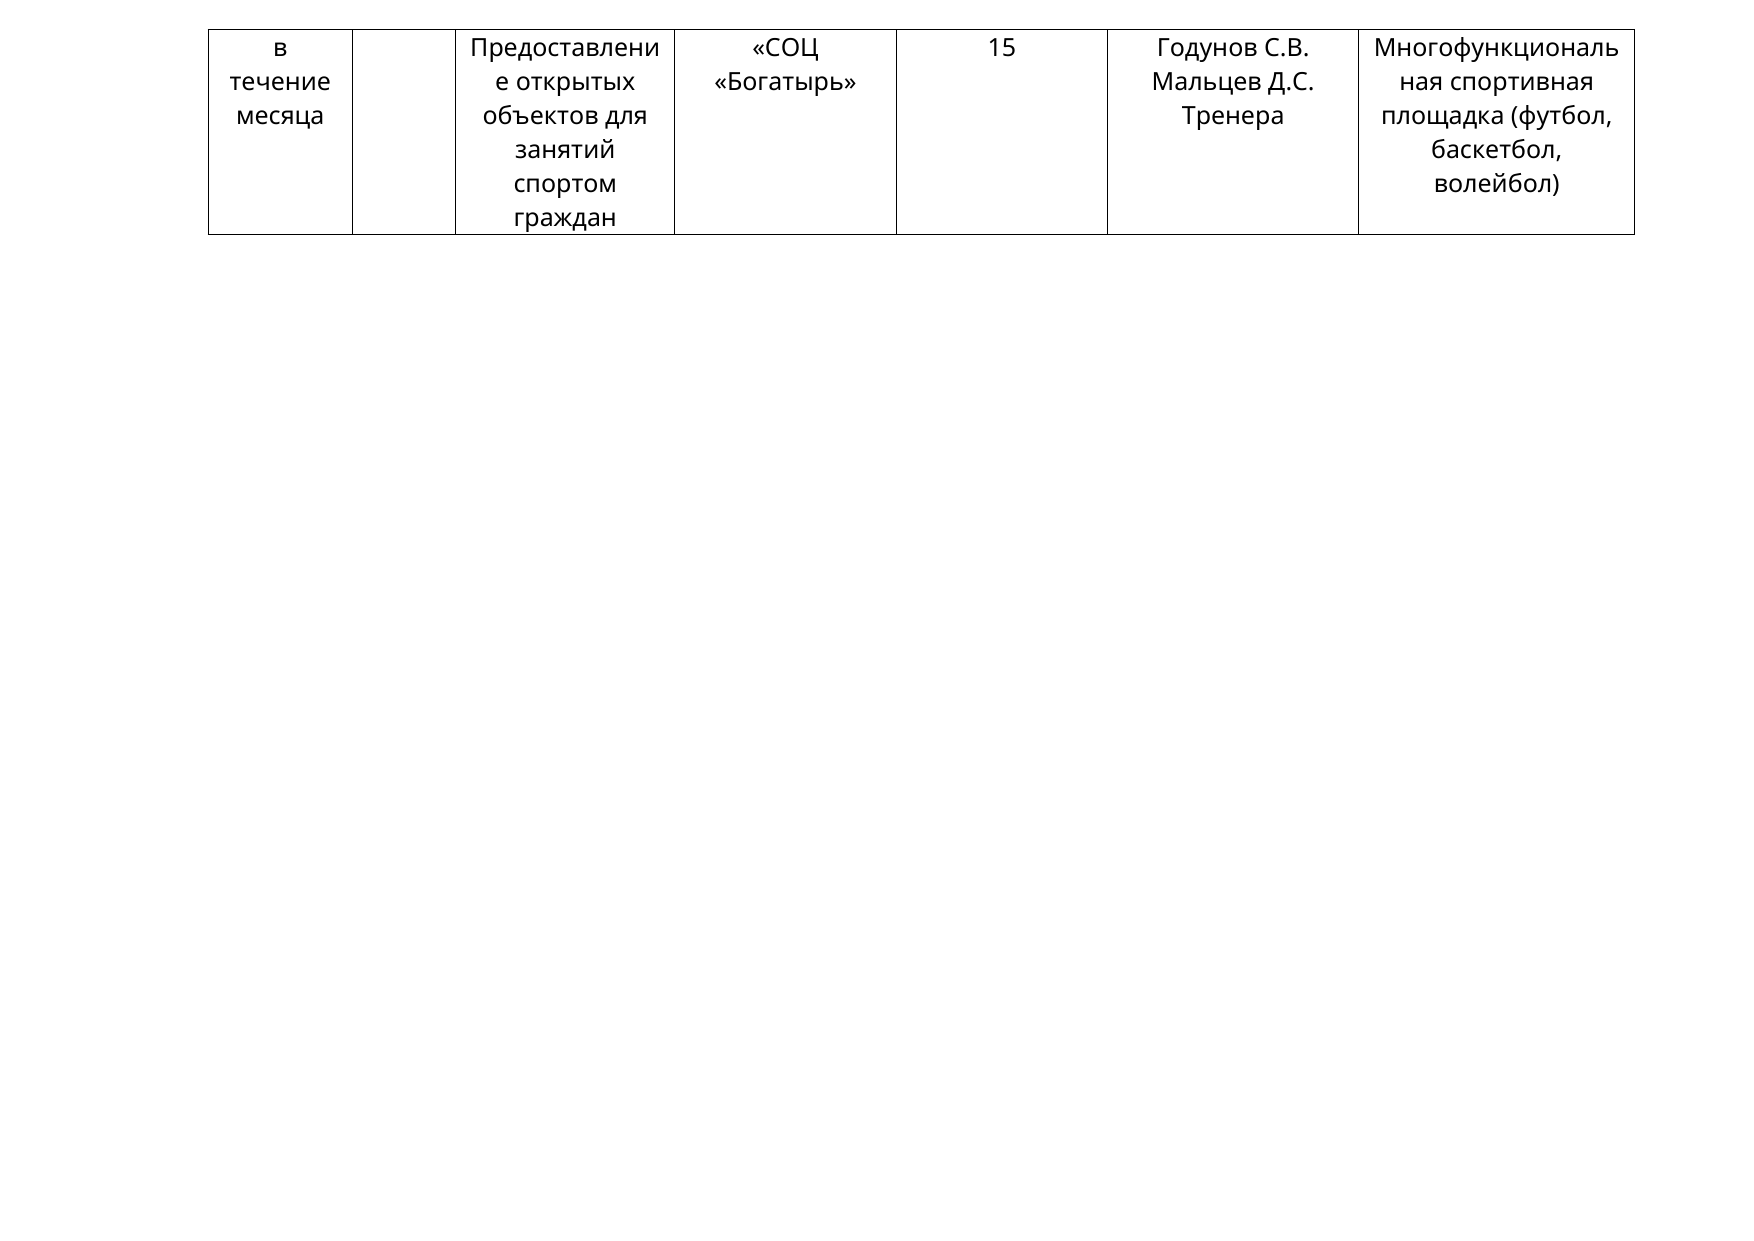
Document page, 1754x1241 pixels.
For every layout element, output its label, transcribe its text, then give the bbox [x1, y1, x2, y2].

table_cell Годунов С.В. Мальцев Д.С. Тренера [1108, 30, 1358, 234]
table_cell Многофункциональная спортивная площадка (футбол, баскетбол, волейбол) [1359, 30, 1634, 234]
table_cell «СОЦ «Богатырь» [675, 30, 896, 234]
table_cell Предоставление открытых объектов для занятий спортом граждан [456, 30, 674, 234]
table_cell в течение месяца [209, 30, 352, 234]
table_cell [353, 30, 455, 234]
table_cell 15 [897, 30, 1107, 234]
